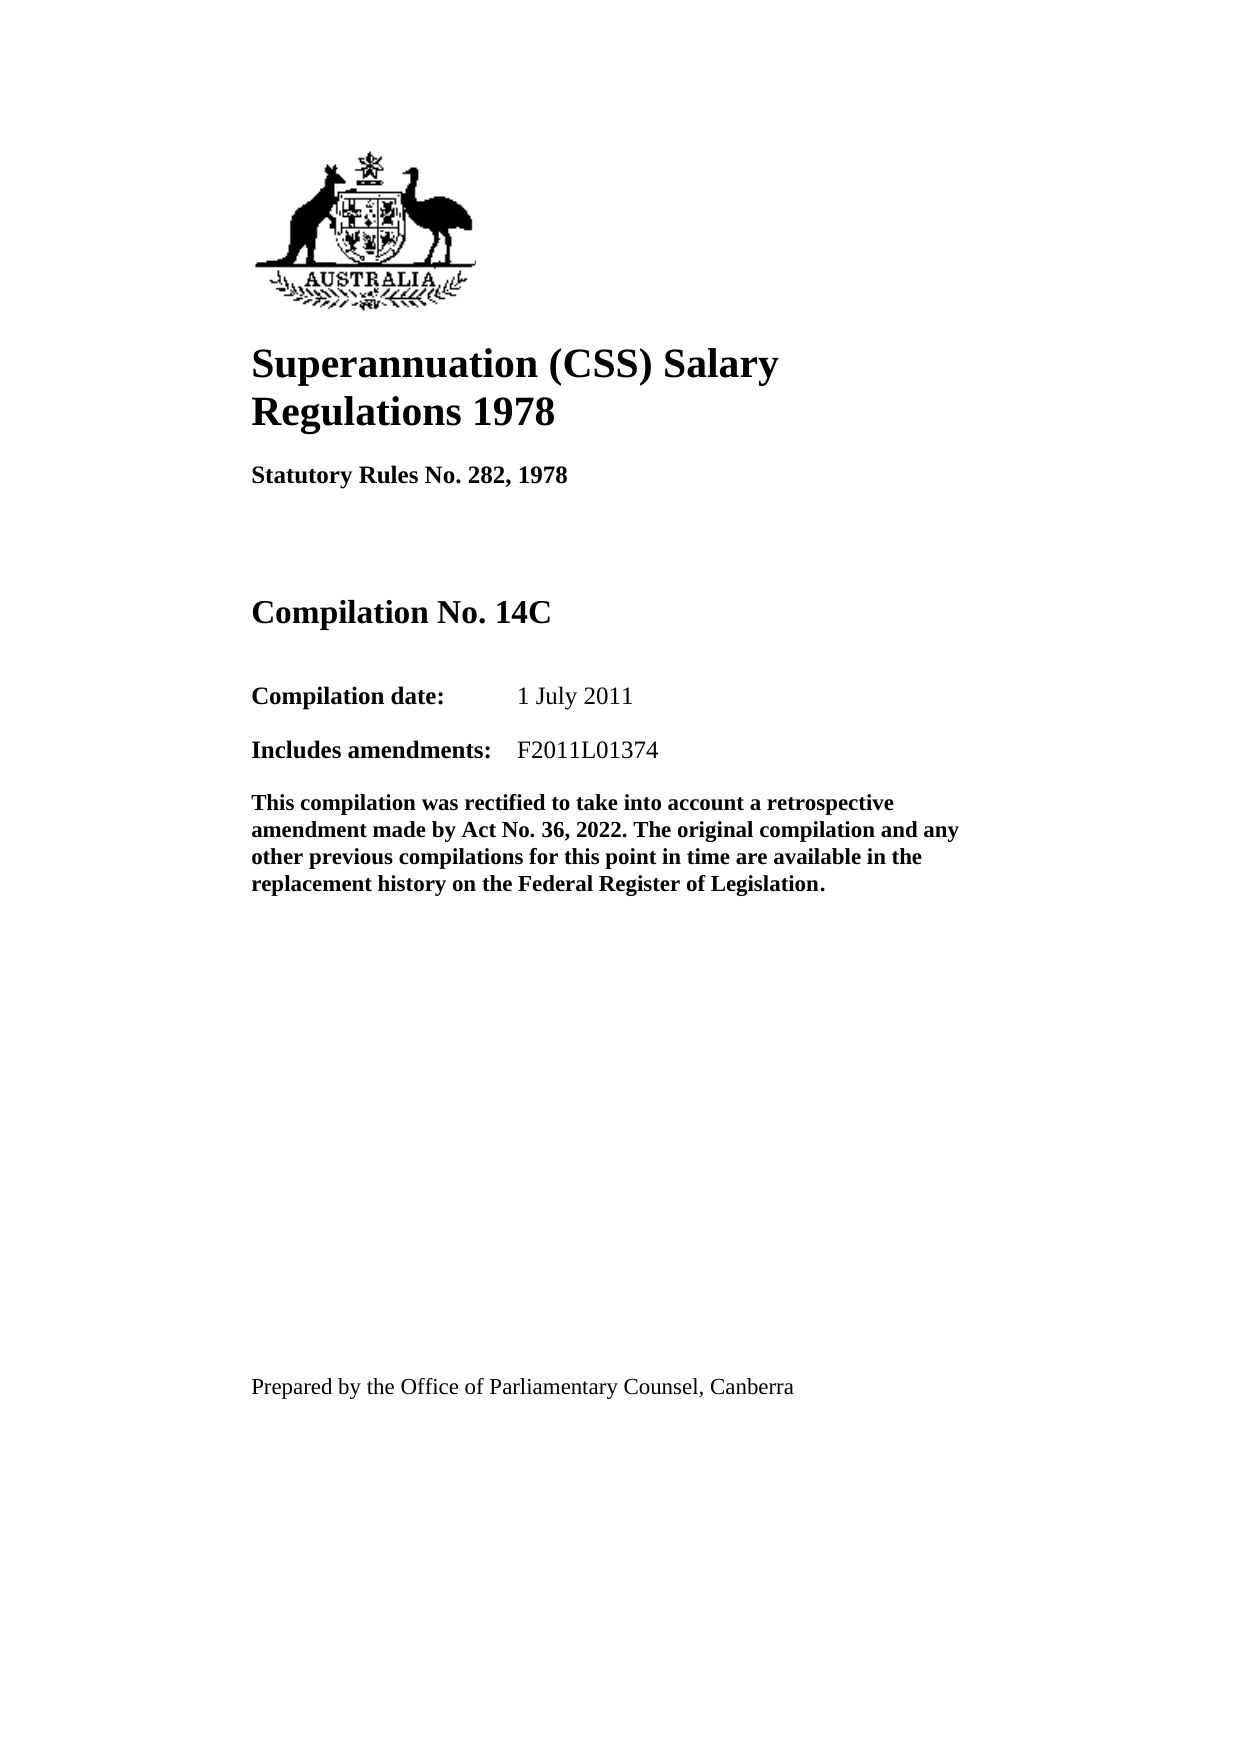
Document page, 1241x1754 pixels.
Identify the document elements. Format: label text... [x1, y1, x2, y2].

text Compilation date: 1 July 2011 [251, 681, 989, 710]
text Superannuation (CSS) Salary Regulations 1978 [251, 339, 989, 435]
text Compilation No. 14C [251, 593, 989, 631]
text Includes amendments: F2011L01374 [251, 735, 989, 763]
text This compilation was rectified to take into account a retrospective amendment made by Act No. 36, 2022. The original compilation and any other previous compilations for this point in time are available in the replacement history on the Federal Register of Legislation. [251, 788, 989, 897]
text Statutory Rules No. 282, 1978 [251, 460, 989, 488]
